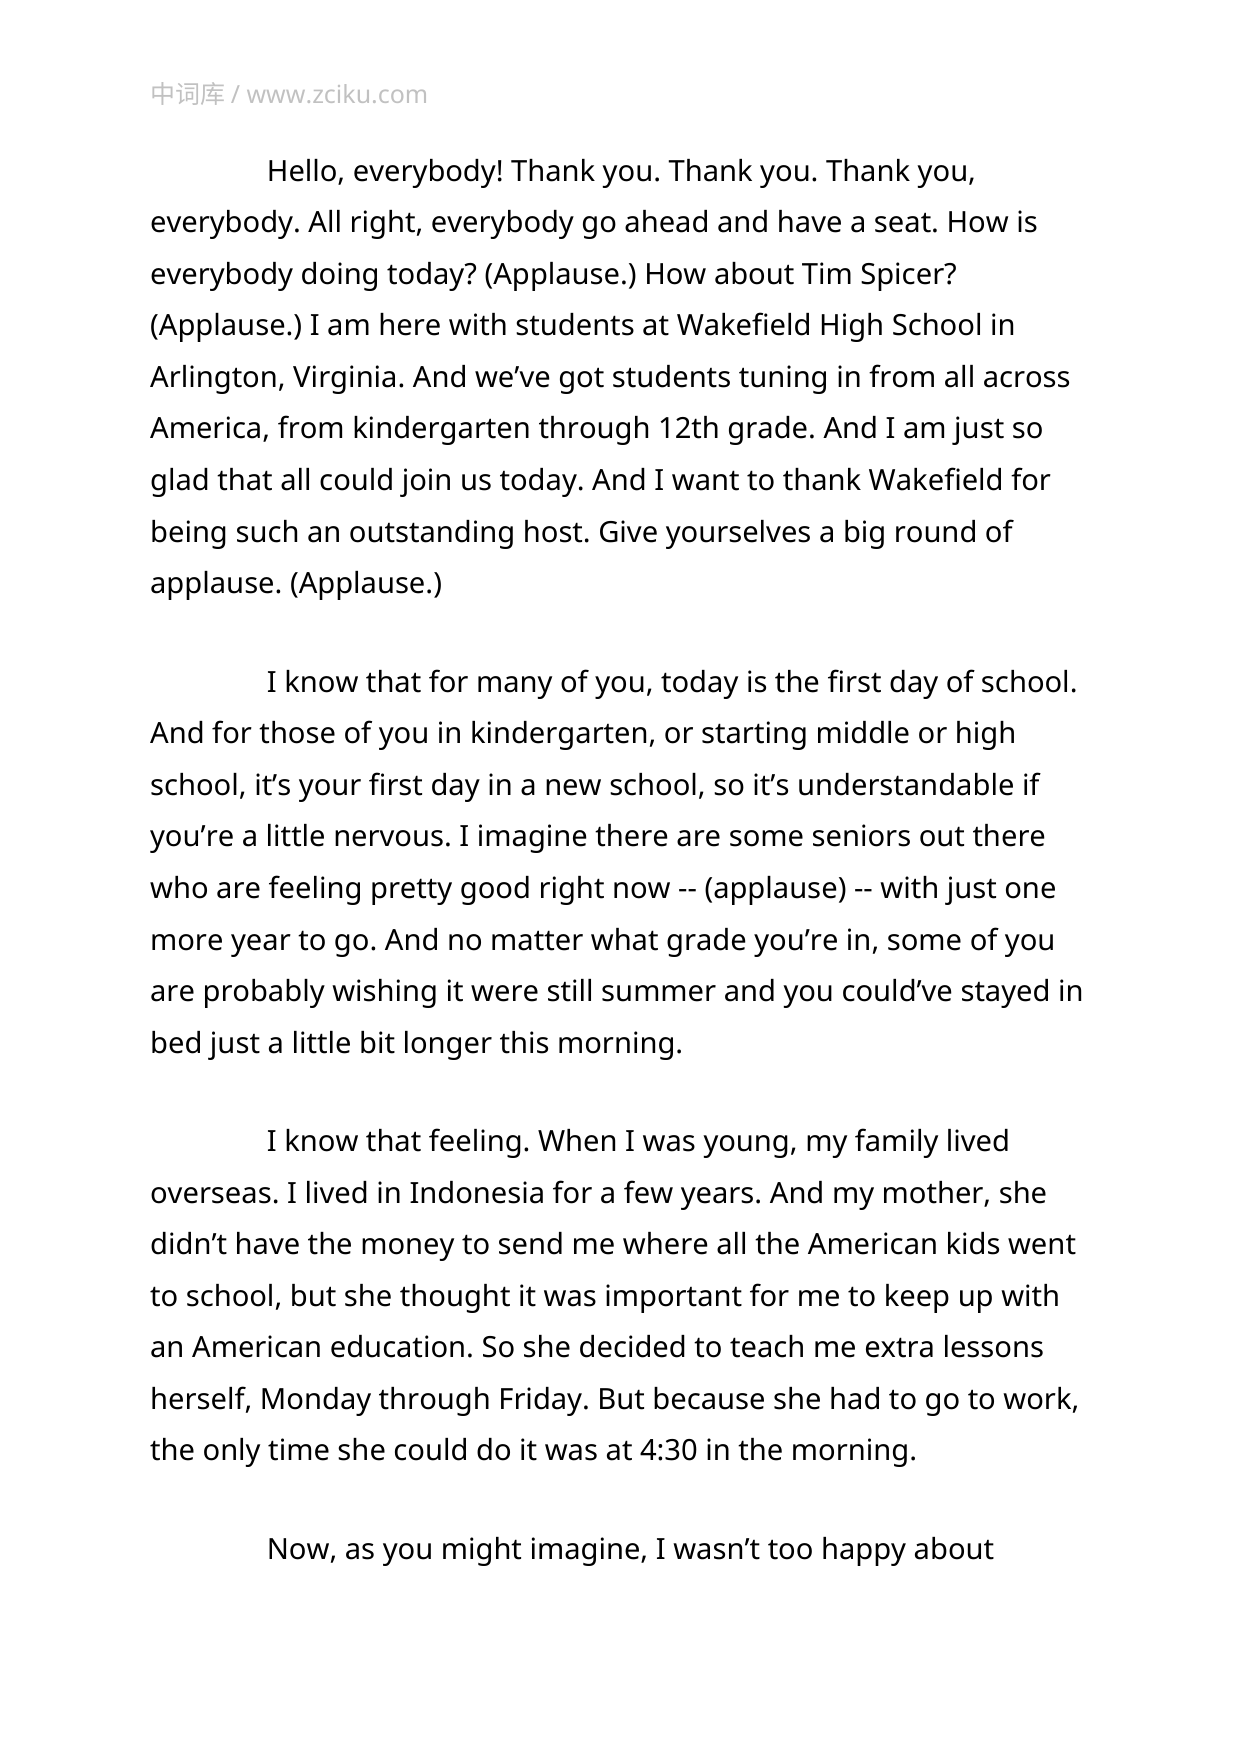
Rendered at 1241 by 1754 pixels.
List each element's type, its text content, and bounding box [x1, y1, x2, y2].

text Hello, everybody! Thank you. Thank you. Thank you, everybody. All right, everybody go ahead and have a seat. How is everybody doing today? (Applause.) How about Tim Spicer? (Applause.) I am here with students at Wakefield High School in Arlington, Virginia. And we’ve got students tuning in from all across America, from kindergarten through 12th grade. And I am just so glad that all could join us today. And I want to thank Wakefield for being such an outstanding host. Give yourselves a big round of applause. (Applause.) [150, 150, 1090, 602]
text I know that for many of you, today is the first day of school. And for those of you in kindergarten, or starting middle or high school, it’s your first day in a new school, so it’s understandable if you’re a little nervous. I imagine there are some seniors out there who are feeling pretty good right now -- (applause) -- with just one more year to go. And no matter what grade you’re in, some of you are probably wishing it were still summer and you could’ve stayed in bed just a little bit longer this morning. [150, 661, 1090, 1062]
text I know that feeling. When I was young, my family lived overseas. I lived in Indonesia for a few years. And my mother, she didn’t have the money to send me where all the American kids went to school, but she thought it was important for me to keep up with an American education. So she decided to teach me extra lessons herself, Monday through Friday. But because she had to go to work, the only time she could do it was at 4:30 in the morning. [150, 1120, 1090, 1469]
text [150, 1528, 1090, 1568]
